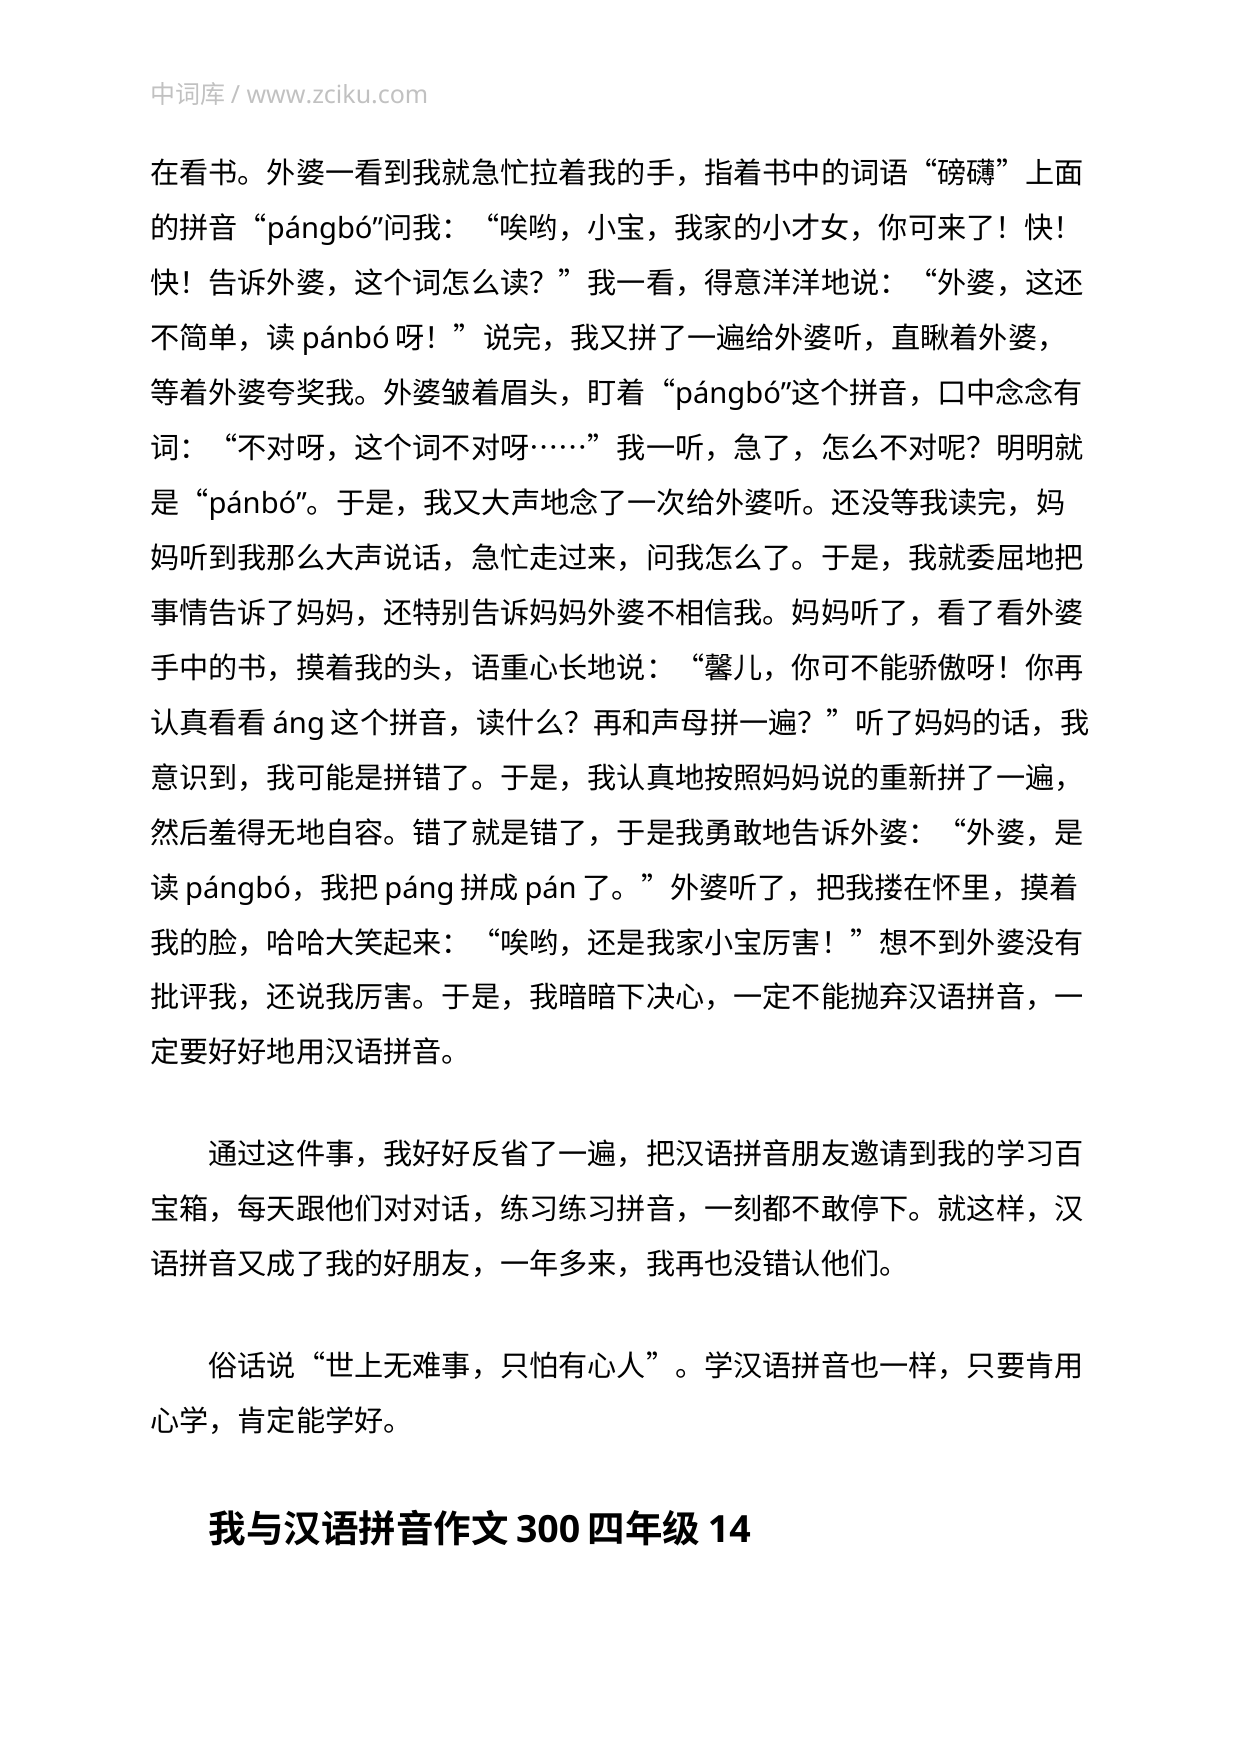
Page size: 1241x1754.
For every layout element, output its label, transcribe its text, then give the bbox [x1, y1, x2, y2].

text 我与汉语拼音作文300四年级14 [150, 1499, 1090, 1553]
text 俗话说“世上无难事，只怕有心人”。学汉语拼音也一样，只要肯用心学，肯定能学好。 [150, 1342, 1090, 1439]
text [150, 150, 1090, 1071]
text 通过这件事，我好好反省了一遍，把汉语拼音朋友邀请到我的学习百宝箱，每天跟他们对对话，练习练习拼音，一刻都不敢停下。就这样，汉语拼音又成了我的好朋友，一年多来，我再也没错认他们。 [150, 1131, 1090, 1283]
